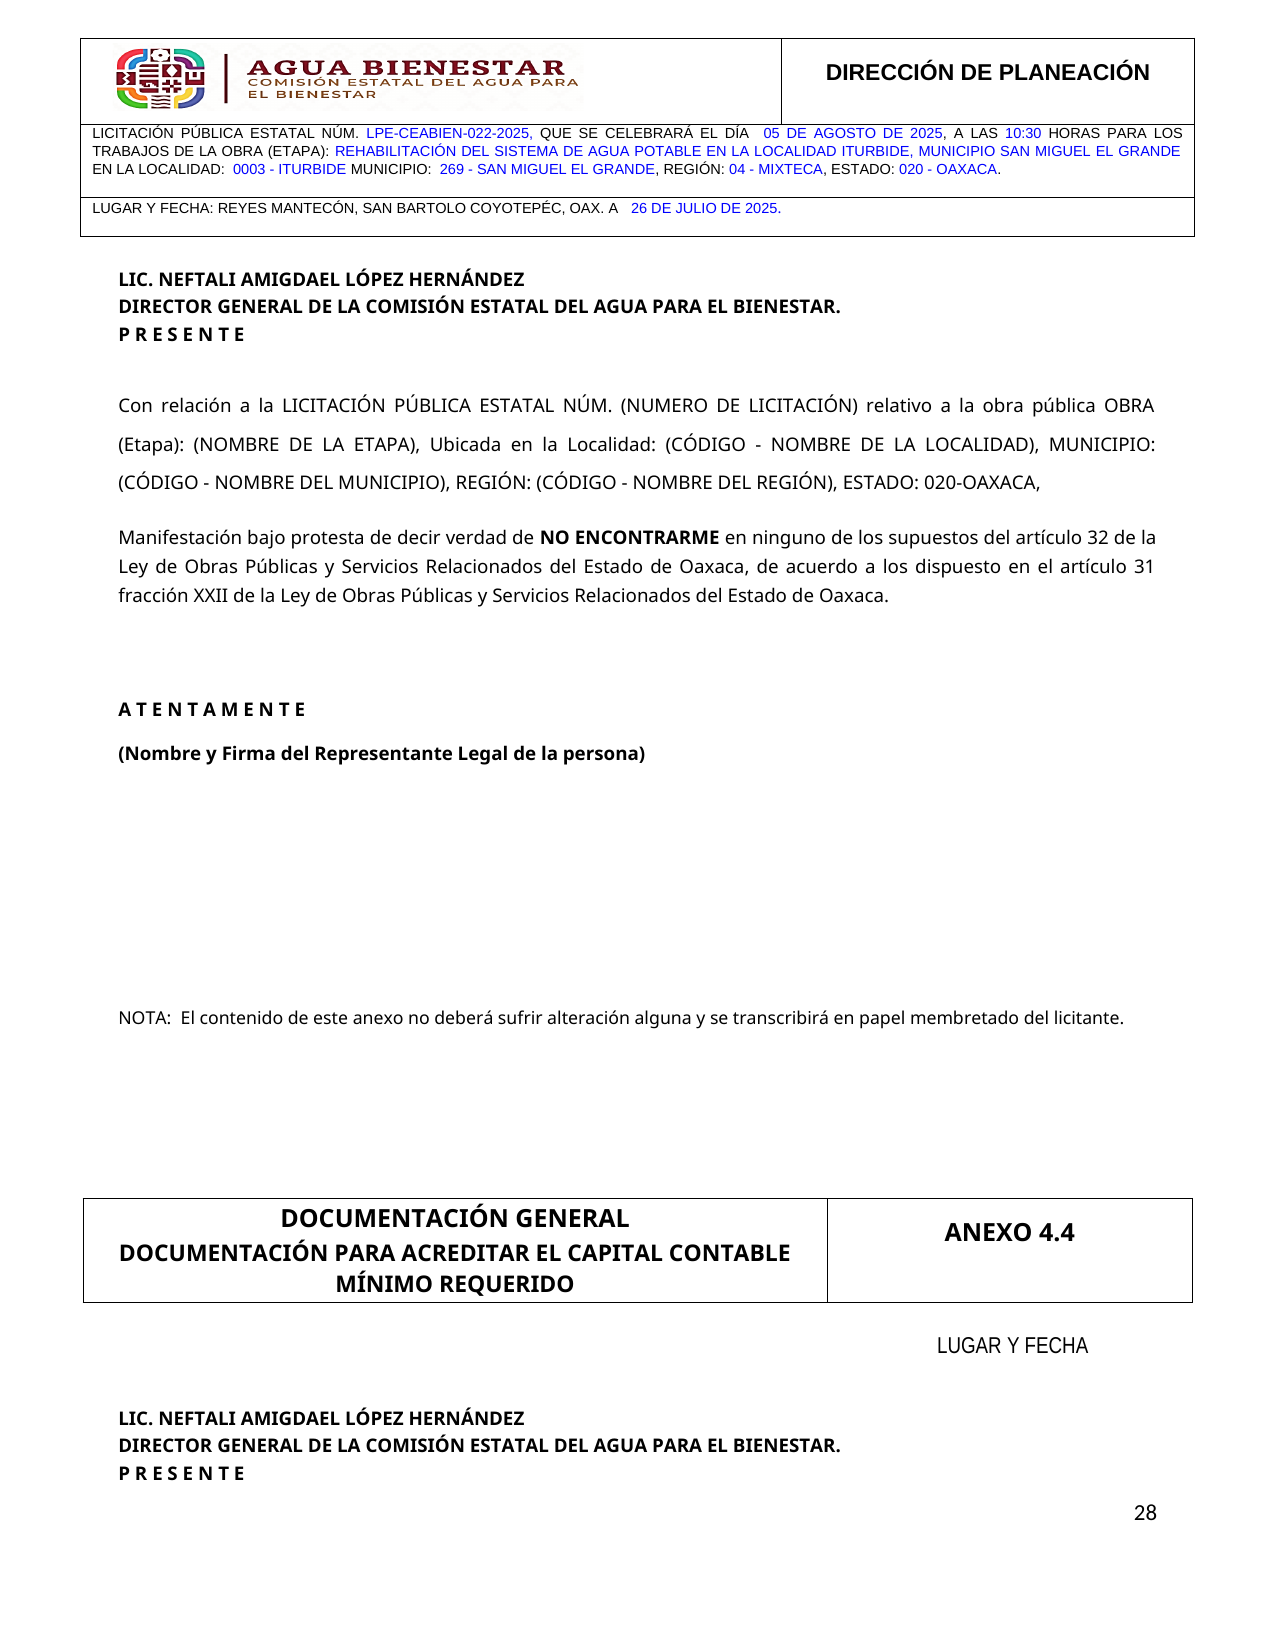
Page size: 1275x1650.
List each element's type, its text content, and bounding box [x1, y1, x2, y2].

text A T E N T A M E N T E [118, 696, 1157, 722]
text P R E S E N T E [118, 321, 1157, 346]
text DIRECTOR GENERAL DE LA COMISIÓN ESTATAL DEL AGUA PARA EL BIENESTAR. [118, 1433, 1157, 1458]
picture [112, 43, 584, 111]
text LUGAR Y FECHA [118, 1332, 1157, 1359]
table_header ANEXO 4.4 [828, 1199, 1192, 1301]
text P R E S E N T E [118, 1460, 1157, 1486]
list Con relación a la LICITACIÓN PÚBLICA ESTATAL NÚM. (NUMERO DE LICITACIÓN) relativo a la obra pública OBRA (Etapa): (NOMBRE DE LA ETAPA), Ubicada en la Localidad: (CÓDIGO - NOMBRE DE LA LOCALIDAD), MUNICIPIO: (CÓDIGO - NOMBRE DEL MUNICIPIO), REGIÓN: (CÓDIGO - NOMBRE DEL REGIÓN), ESTADO: 020-OAXACA, [118, 393, 1157, 494]
text NOTA: El contenido de este anexo no deberá sufrir alteración alguna y se transcribirá en papel membretado del licitante. [118, 1006, 1157, 1030]
text LIC. NEFTALI AMIGDAEL LÓPEZ HERNÁNDEZ [118, 1405, 1157, 1431]
table_header DOCUMENTACIÓN GENERAL DOCUMENTACIÓN PARA ACREDITAR EL CAPITAL CONTABLE MÍNIMO REQUERIDO [84, 1199, 827, 1301]
text DIRECTOR GENERAL DE LA COMISIÓN ESTATAL DEL AGUA PARA EL BIENESTAR. [118, 293, 1157, 319]
text LIC. NEFTALI AMIGDAEL LÓPEZ HERNÁNDEZ [118, 266, 1157, 291]
text Manifestación bajo protesta de decir verdad de NO ENCONTRARME en ninguno de los supuestos del artículo 32 de la Ley de Obras Públicas y Servicios Relacionados del Estado de Oaxaca, de acuerdo a los dispuesto en el artículo 31 fracción XXII de la Ley de Obras Públicas y Servicios Relacionados del Estado de Oaxaca. [118, 524, 1157, 608]
text (Nombre y Firma del Representante Legal de la persona) [118, 740, 1157, 766]
